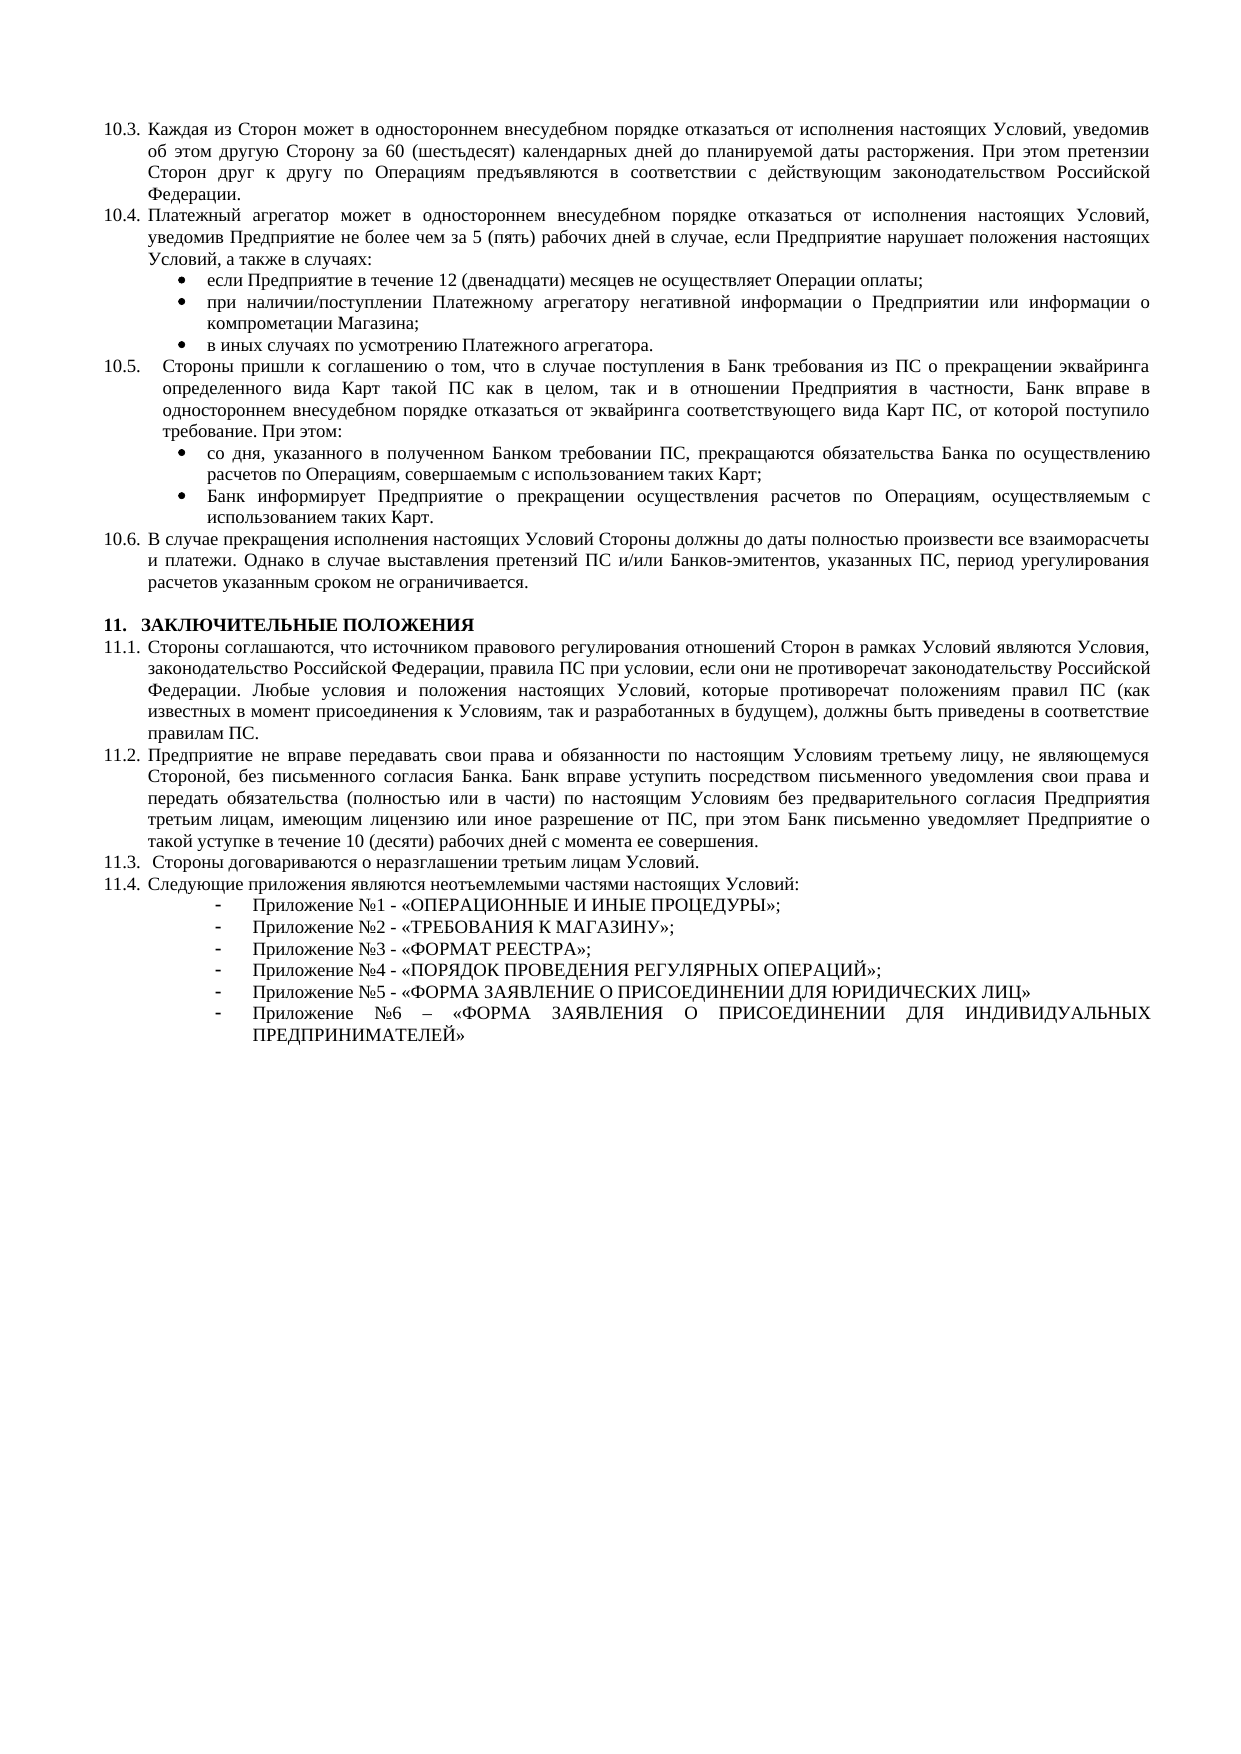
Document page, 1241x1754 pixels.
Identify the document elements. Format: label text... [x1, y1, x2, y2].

list если Предприятие в течение 12 (двенадцати) месяцев не осуществляет Операции оплаты; [178, 269, 1152, 291]
list со дня, указанного в полученном Банком требовании ПС, прекращаются обязательства Банка по осуществлению расчетов по Операциям, совершаемым с использованием таких Карт; [178, 442, 1152, 485]
list Каждая из Сторон может в одностороннем внесудебном порядке отказаться от исполнения настоящих Условий, уведомив об этом другую Сторону за 60 (шестьдесят) календарных дней до планируемой даты расторжения. При этом претензии Сторон друг к другу по Операциям предъявляются в соответствии с действующим законодательством Российской Федерации. [103, 118, 1152, 204]
list Приложение №5 - «ФОРМА ЗАЯВЛЕНИЕ О ПРИСОЕДИНЕНИИ ДЛЯ ЮРИДИЧЕСКИХ ЛИЦ» [215, 981, 1152, 1002]
list при наличии/поступлении Платежному агрегатору негативной информации о Предприятии или информации о компрометации Магазина; [178, 291, 1152, 334]
list Стороны договариваются о неразглашении третьим лицам Условий. [103, 851, 1152, 873]
list Следующие приложения являются неотъемлемыми частями настоящих Условий: [103, 873, 1152, 894]
list В случае прекращения исполнения настоящих Условий Стороны должны до даты полностью произвести все взаиморасчеты и платежи. Однако в случае выставления претензий ПС и/или Банков-эмитентов, указанных ПС, период урегулирования расчетов указанным сроком не ограничивается. [103, 528, 1152, 592]
list Приложение №6 – «ФОРМА ЗАЯВЛЕНИЯ О ПРИСОЕДИНЕНИИ ДЛЯ ИНДИВИДУАЛЬНЫХ ПРЕДПРИНИМАТЕЛЕЙ» [215, 1002, 1152, 1045]
list Банк информирует Предприятие о прекращении осуществления расчетов по Операциям, осуществляемым с использованием таких Карт. [178, 485, 1152, 528]
list Стороны соглашаются, что источником правового регулирования отношений Сторон в рамках Условий являются Условия, законодательство Российской Федерации, правила ПС при условии, если они не противоречат законодательству Российской Федерации. Любые условия и положения настоящих Условий, которые противоречат положениям правил ПС (как известных в момент присоединения к Условиям, так и разработанных в будущем), должны быть приведены в соответствие правилам ПС. [103, 636, 1152, 743]
list Стороны пришли к соглашению о том, что в случае поступления в Банк требования из ПС о прекращении эквайринга определенного вида Карт такой ПС как в целом, так и в отношении Предприятия в частности, Банк вправе в одностороннем внесудебном порядке отказаться от эквайринга соответствующего вида Карт ПС, от которой поступило требование. При этом: [103, 355, 1152, 442]
list Приложение №3 - «ФОРМАТ РЕЕСТРА»; [215, 937, 1152, 959]
list Приложение №2 - «ТРЕБОВАНИЯ К МАГАЗИНУ»; [215, 916, 1152, 937]
list Приложение №1 - «ОПЕРАЦИОННЫЕ И ИНЫЕ ПРОЦЕДУРЫ»; [215, 894, 1152, 916]
list Платежный агрегатор может в одностороннем внесудебном порядке отказаться от исполнения настоящих Условий, уведомив Предприятие не более чем за 5 (пять) рабочих дней в случае, если Предприятие нарушает положения настоящих Условий, а также в случаях: [103, 204, 1152, 269]
list Предприятие не вправе передавать свои права и обязанности по настоящим Условиям третьему лицу, не являющемуся Стороной, без письменного согласия Банка. Банк вправе уступить посредством письменного уведомления свои права и передать обязательства (полностью или в части) по настоящим Условиям без предварительного согласия Предприятия третьим лицам, имеющим лицензию или иное разрешение от ПС, при этом Банк письменно уведомляет Предприятие о такой уступке в течение 10 (десяти) рабочих дней с момента ее совершения. [103, 743, 1152, 851]
list в иных случаях по усмотрению Платежного агрегатора. [178, 334, 1152, 355]
list Приложение №4 - «ПОРЯДОК ПРОВЕДЕНИЯ РЕГУЛЯРНЫХ ОПЕРАЦИЙ»; [215, 959, 1152, 981]
list ЗАКЛЮЧИТЕЛЬНЫЕ ПОЛОЖЕНИЯ [103, 614, 1152, 636]
